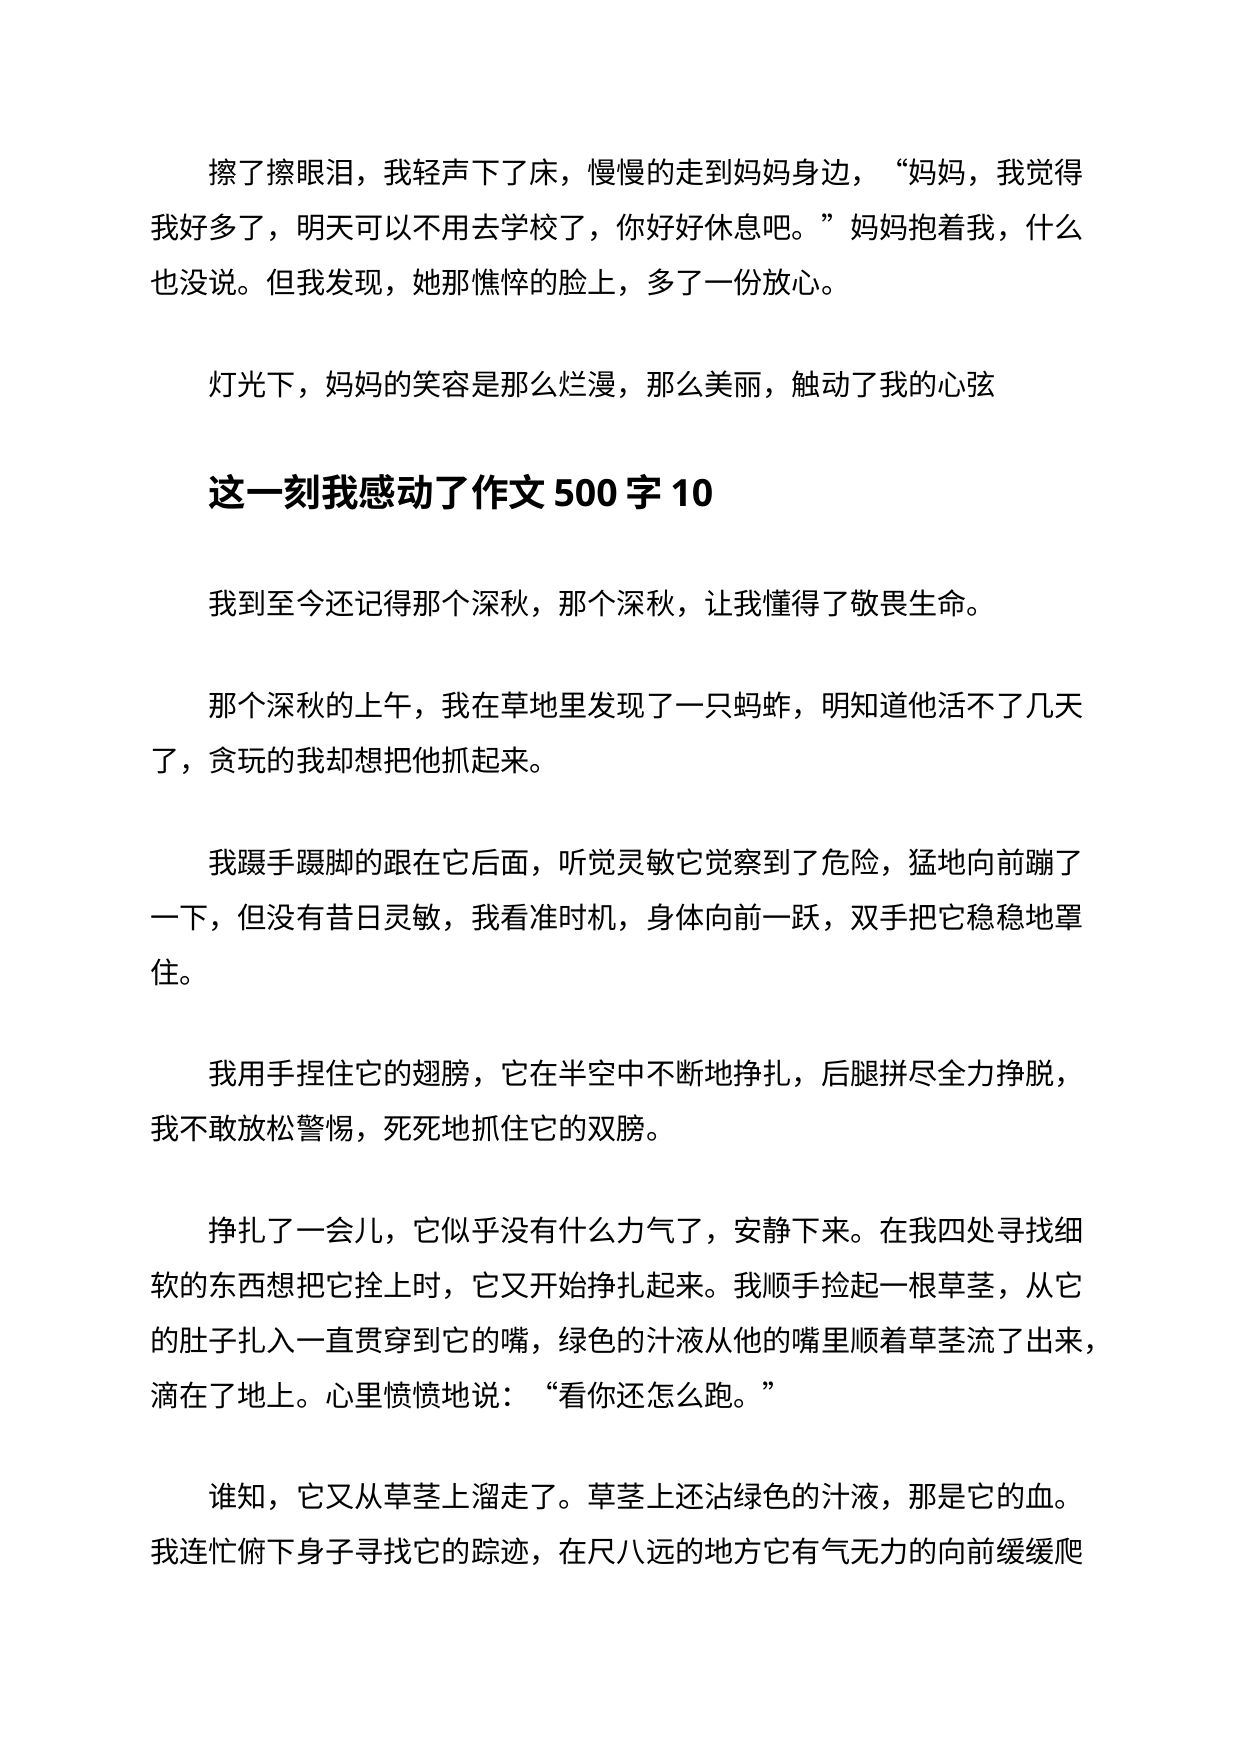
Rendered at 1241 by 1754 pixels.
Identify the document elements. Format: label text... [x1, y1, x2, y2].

text 我用手捏住它的翅膀，它在半空中不断地挣扎，后腿拼尽全力挣脱，我不敢放松警惕，死死地抓住它的双膀。 [150, 1051, 1090, 1148]
text 这一刻我感动了作文500字10 [150, 463, 1090, 518]
text 那个深秋的上午，我在草地里发现了一只蚂蚱，明知道他活不了几天了，贪玩的我却想把他抓起来。 [150, 683, 1090, 780]
text 灯光下，妈妈的笑容是那么烂漫，那么美丽，触动了我的心弦 [150, 362, 1090, 404]
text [150, 1474, 1090, 1571]
text 挣扎了一会儿，它似乎没有什么力气了，安静下来。在我四处寻找细软的东西想把它拴上时，它又开始挣扎起来。我顺手捡起一根草茎，从它的肚子扎入一直贯穿到它的嘴，绿色的汁液从他的嘴里顺着草茎流了出来，滴在了地上。心里愤愤地说：“看你还怎么跑。” [150, 1208, 1090, 1414]
text 擦了擦眼泪，我轻声下了床，慢慢的走到妈妈身边，“妈妈，我觉得我好多了，明天可以不用去学校了，你好好休息吧。”妈妈抱着我，什么也没说。但我发现，她那憔悴的脸上，多了一份放心。 [150, 150, 1090, 302]
text 我蹑手蹑脚的跟在它后面，听觉灵敏它觉察到了危险，猛地向前蹦了一下，但没有昔日灵敏，我看准时机，身体向前一跃，双手把它稳稳地罩住。 [150, 839, 1090, 991]
text 我到至今还记得那个深秋，那个深秋，让我懂得了敬畏生命。 [150, 581, 1090, 623]
